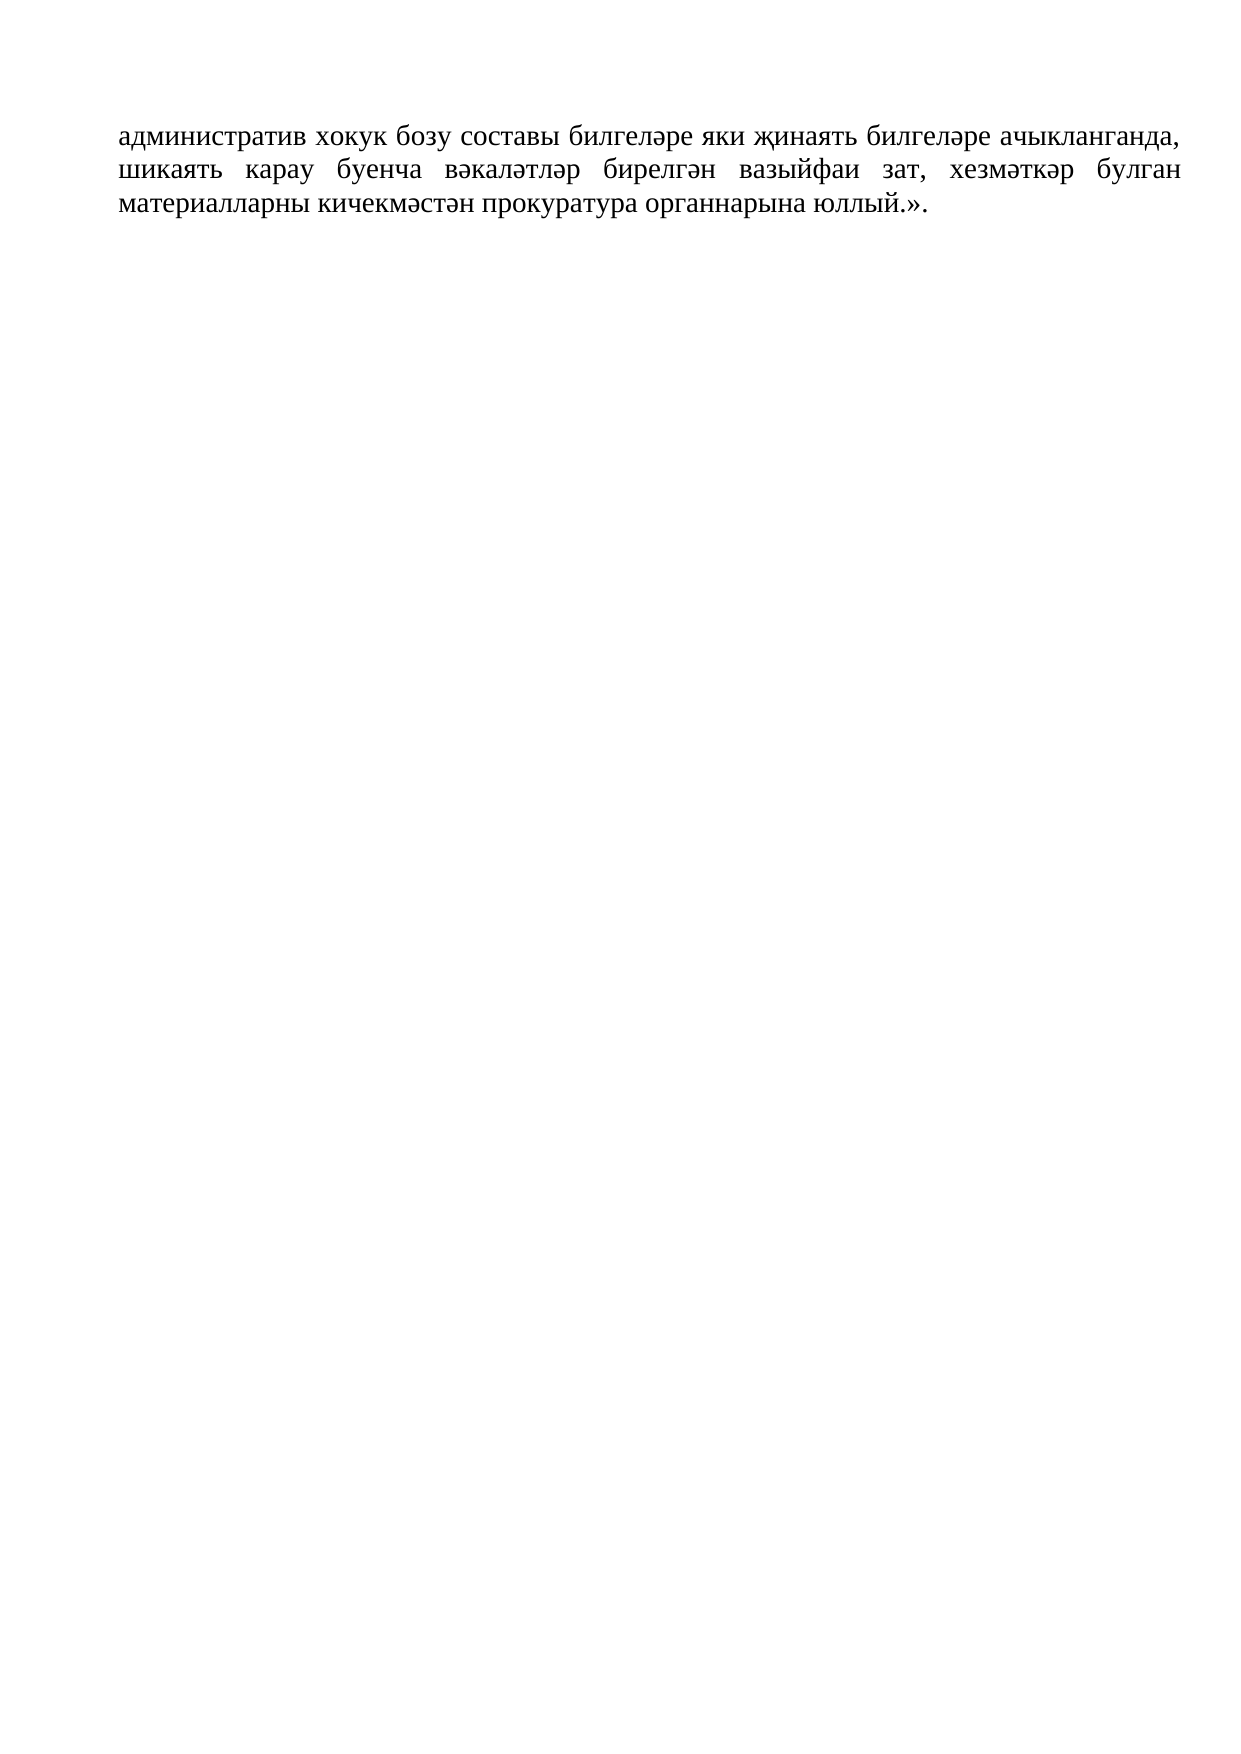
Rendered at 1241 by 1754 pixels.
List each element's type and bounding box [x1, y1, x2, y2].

text [118, 118, 1181, 219]
